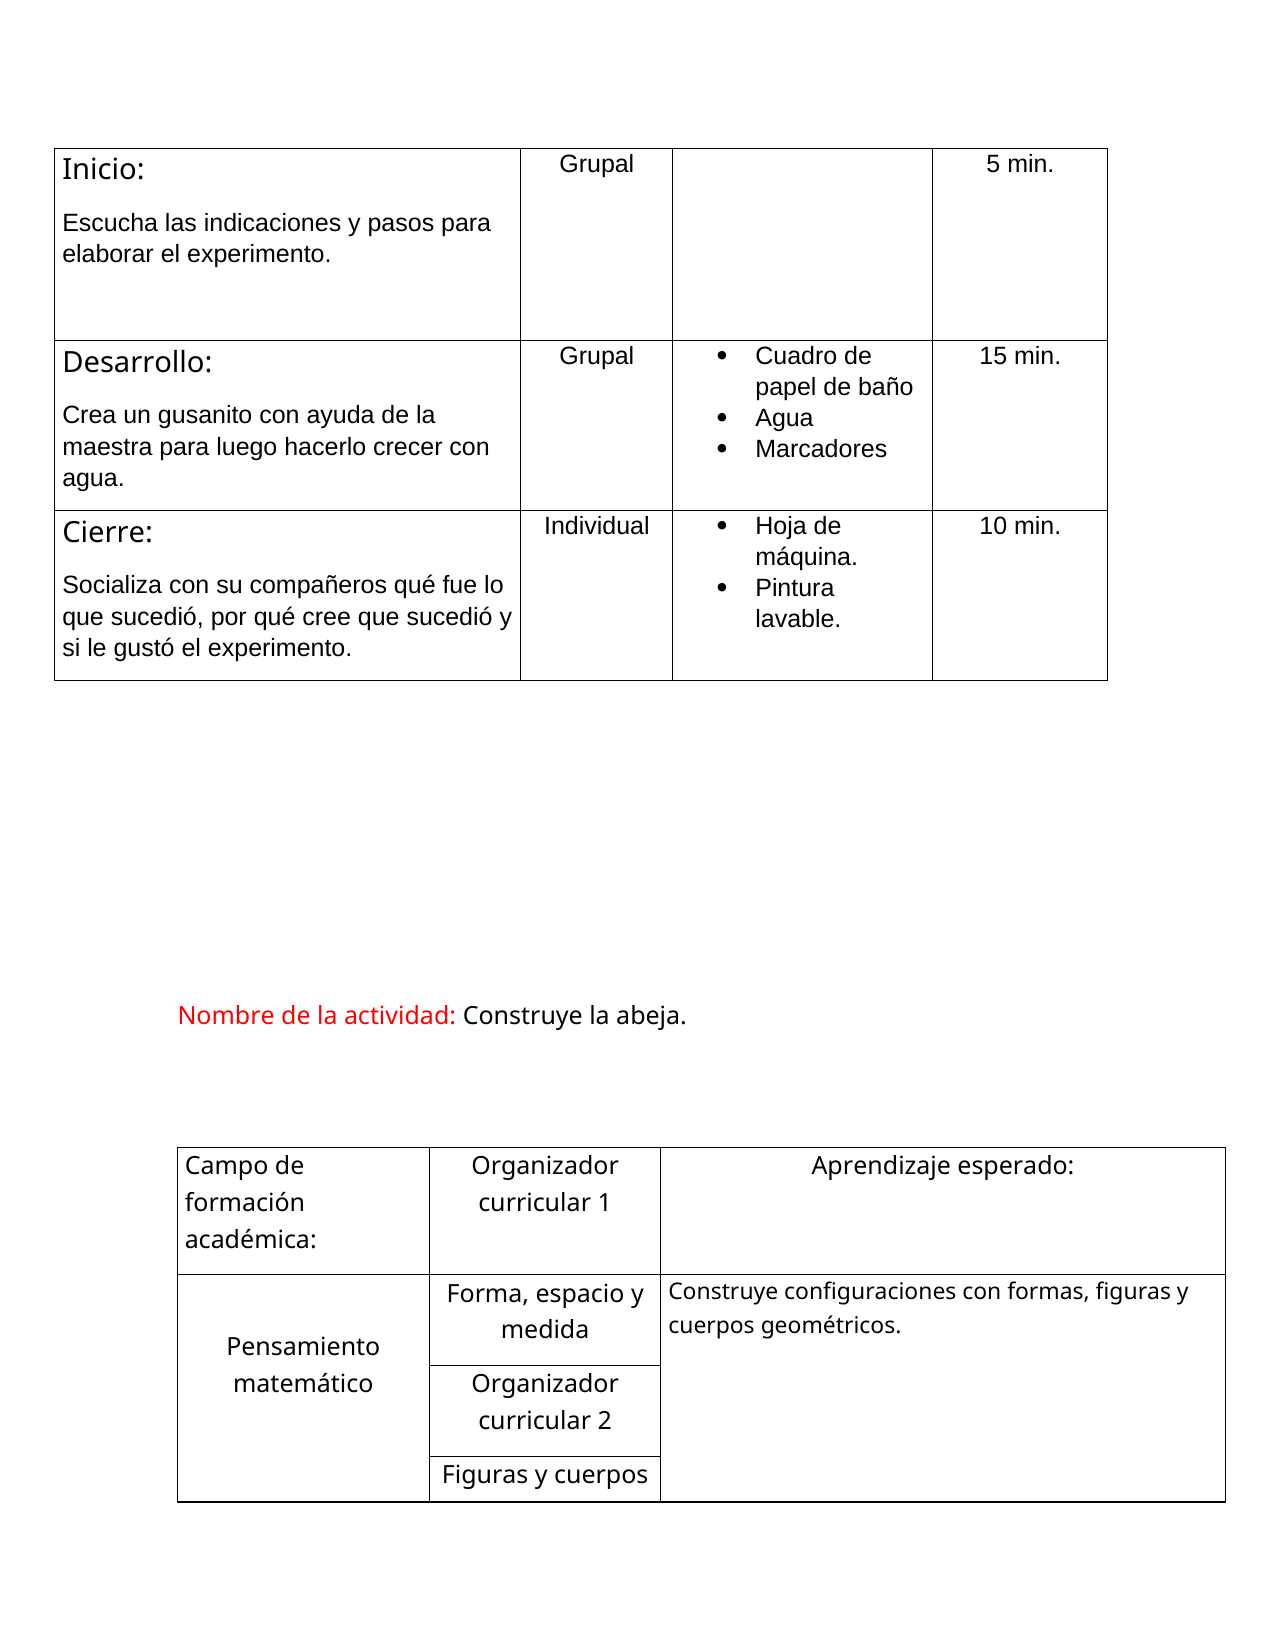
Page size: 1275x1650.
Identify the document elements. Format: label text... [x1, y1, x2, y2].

table_cell Organizador curricular 2 [430, 1366, 660, 1456]
table_cell Cuadro de papel de baño Agua Marcadores [673, 341, 932, 510]
table_cell Inicio: Escucha las indicaciones y pasos para elaborar el experimento. [55, 149, 520, 340]
table_cell 5 min. [933, 149, 1107, 340]
table_cell Individual [521, 511, 672, 680]
table_cell Cierre: Socializa con su compañeros qué fue lo que sucedió, por qué cree que sucedió y si le gustó el experimento. [55, 511, 520, 680]
table_cell Desarrollo: Crea un gusanito con ayuda de la maestra para luego hacerlo crecer con agua. [55, 341, 520, 510]
table_cell 15 min. [933, 341, 1107, 510]
table_cell Forma, espacio y medida [430, 1275, 660, 1365]
table_cell 10 min. [933, 511, 1107, 680]
table_header Campo de formación académica: [178, 1148, 429, 1274]
table_cell Construye configuraciones con formas, figuras y cuerpos geométricos. [661, 1275, 1225, 1501]
table_header Organizador curricular 1 [430, 1148, 660, 1274]
table_cell Grupal [521, 149, 672, 340]
table_cell Hoja de máquina. Pintura lavable. [673, 511, 932, 680]
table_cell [430, 1457, 660, 1501]
text Nombre de la actividad: Construye la abeja. [177, 998, 1098, 1032]
table_cell Pensamiento matemático [178, 1275, 429, 1501]
table_header Aprendizaje esperado: [661, 1148, 1225, 1274]
table_cell Grupal [521, 341, 672, 510]
table_cell [673, 149, 932, 340]
